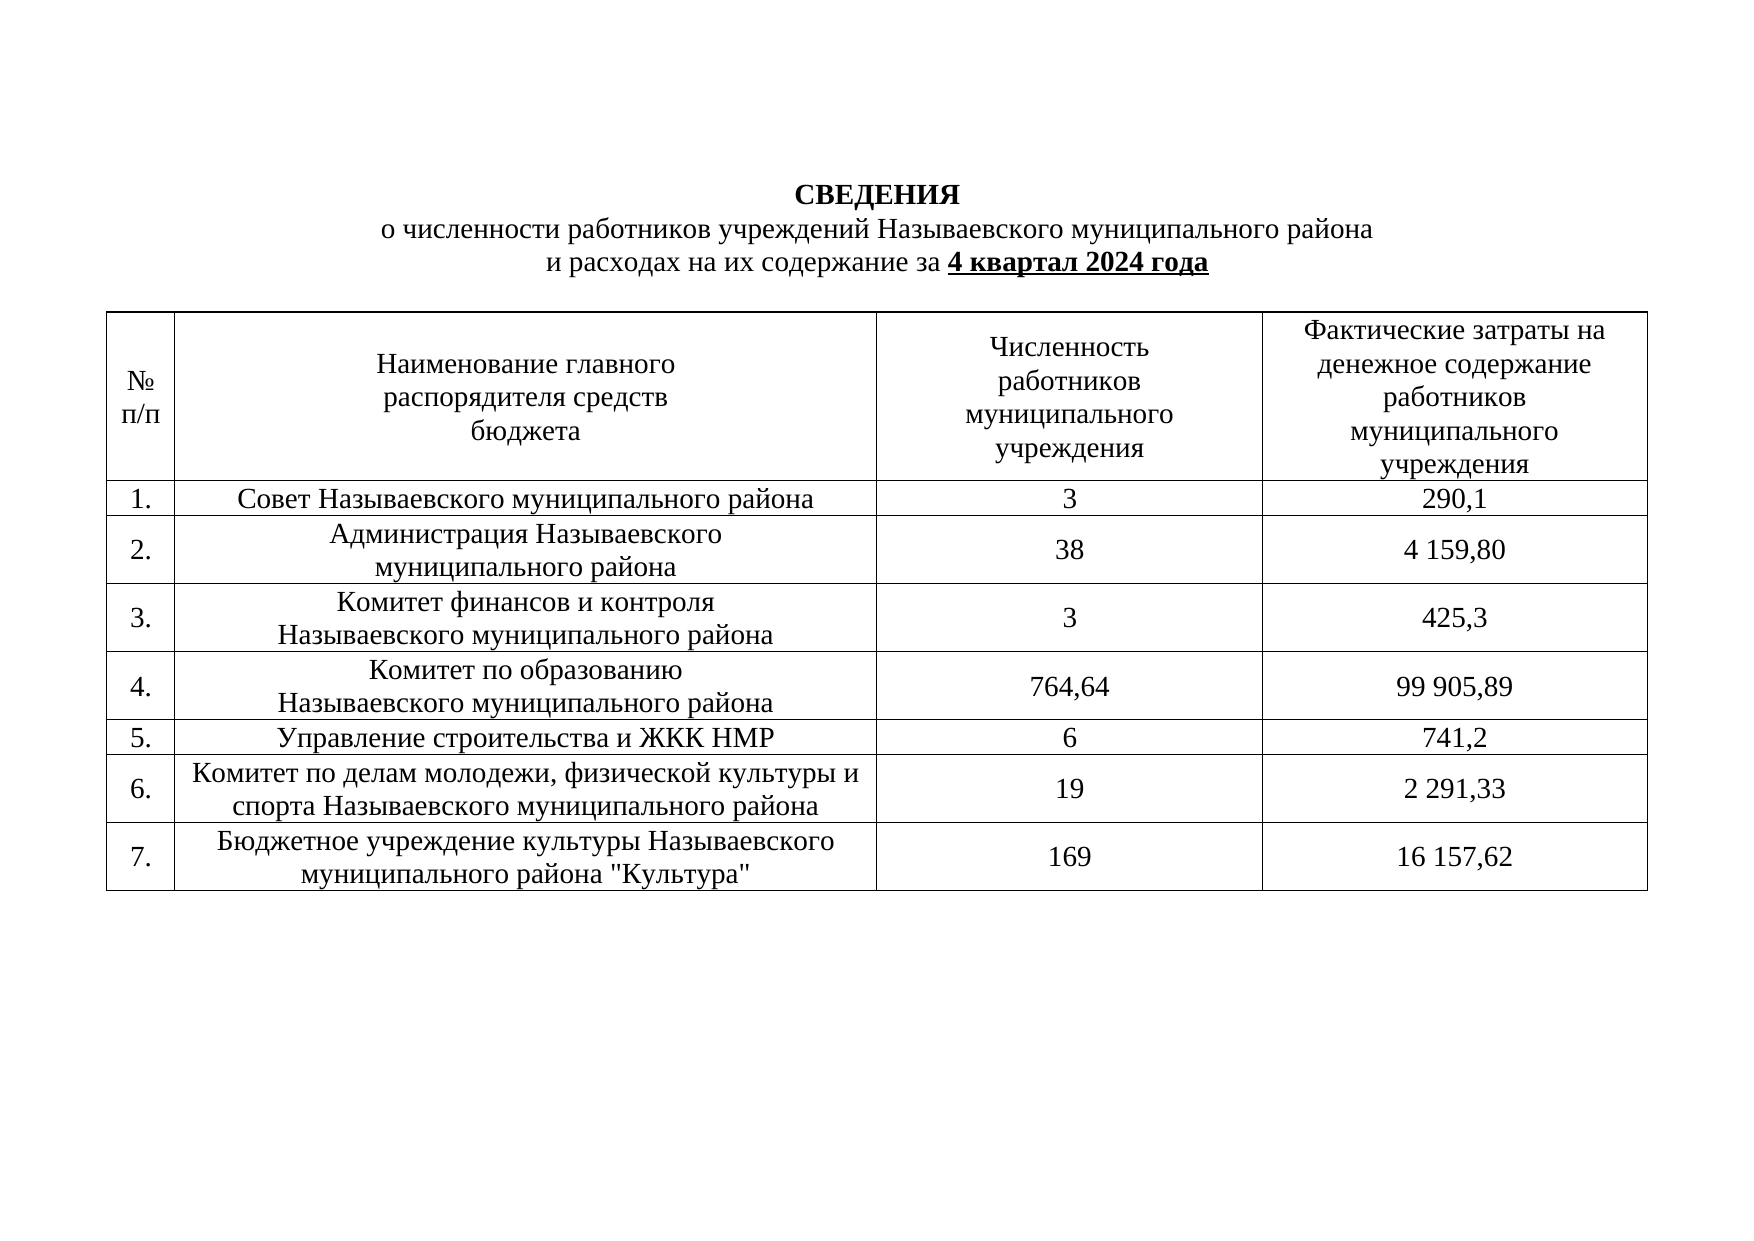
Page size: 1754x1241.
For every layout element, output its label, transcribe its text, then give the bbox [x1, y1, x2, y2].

table_header Численность работников муниципального учреждения [877, 313, 1262, 480]
table_cell Бюджетное учреждение культуры Называевского муниципального района "Культура" [175, 823, 876, 890]
table_cell 19 [877, 755, 1262, 822]
table_header Фактические затраты на денежное содержание работников муниципального учреждения [1263, 313, 1647, 480]
text и расходах на их содержание за 4 квартал 2024 года [118, 244, 1636, 278]
table_cell 6 [877, 720, 1262, 754]
table_cell 741,2 [1263, 720, 1647, 754]
table_cell 3 [877, 584, 1262, 651]
table_cell 38 [877, 516, 1262, 583]
table_cell 4 159,80 [1263, 516, 1647, 583]
table_cell 764,64 [877, 652, 1262, 719]
table_cell Комитет по образованию Называевского муниципального района [175, 652, 876, 719]
table_cell 4. [107, 652, 174, 719]
table_cell Комитет по делам молодежи, физической культуры и спорта Называевского муниципального района [175, 755, 876, 822]
table_cell 3 [877, 481, 1262, 515]
table_cell 3. [107, 584, 174, 651]
table_cell 2 291,33 [1263, 755, 1647, 822]
table_cell Комитет финансов и контроля Называевского муниципального района [175, 584, 876, 651]
table_header № п/п [107, 313, 174, 480]
table_cell 290,1 [1263, 481, 1647, 515]
text СВЕДЕНИЯ [118, 177, 1636, 211]
table_cell 7. [107, 823, 174, 890]
table_cell 5. [107, 720, 174, 754]
table_cell 16 157,62 [1263, 823, 1647, 890]
table_cell 425,3 [1263, 584, 1647, 651]
text о численности работников учреждений Называевского муниципального района [118, 211, 1636, 244]
table_cell Администрация Называевского муниципального района [175, 516, 876, 583]
table_cell 99 905,89 [1263, 652, 1647, 719]
table_cell Совет Называевского муниципального района [175, 481, 876, 515]
table_cell 6. [107, 755, 174, 822]
table_cell 1. [107, 481, 174, 515]
table_cell 169 [877, 823, 1262, 890]
table_cell 2. [107, 516, 174, 583]
table_header Наименование главного распорядителя средств бюджета [175, 313, 876, 480]
table_cell Управление строительства и ЖКК НМР [175, 720, 876, 754]
